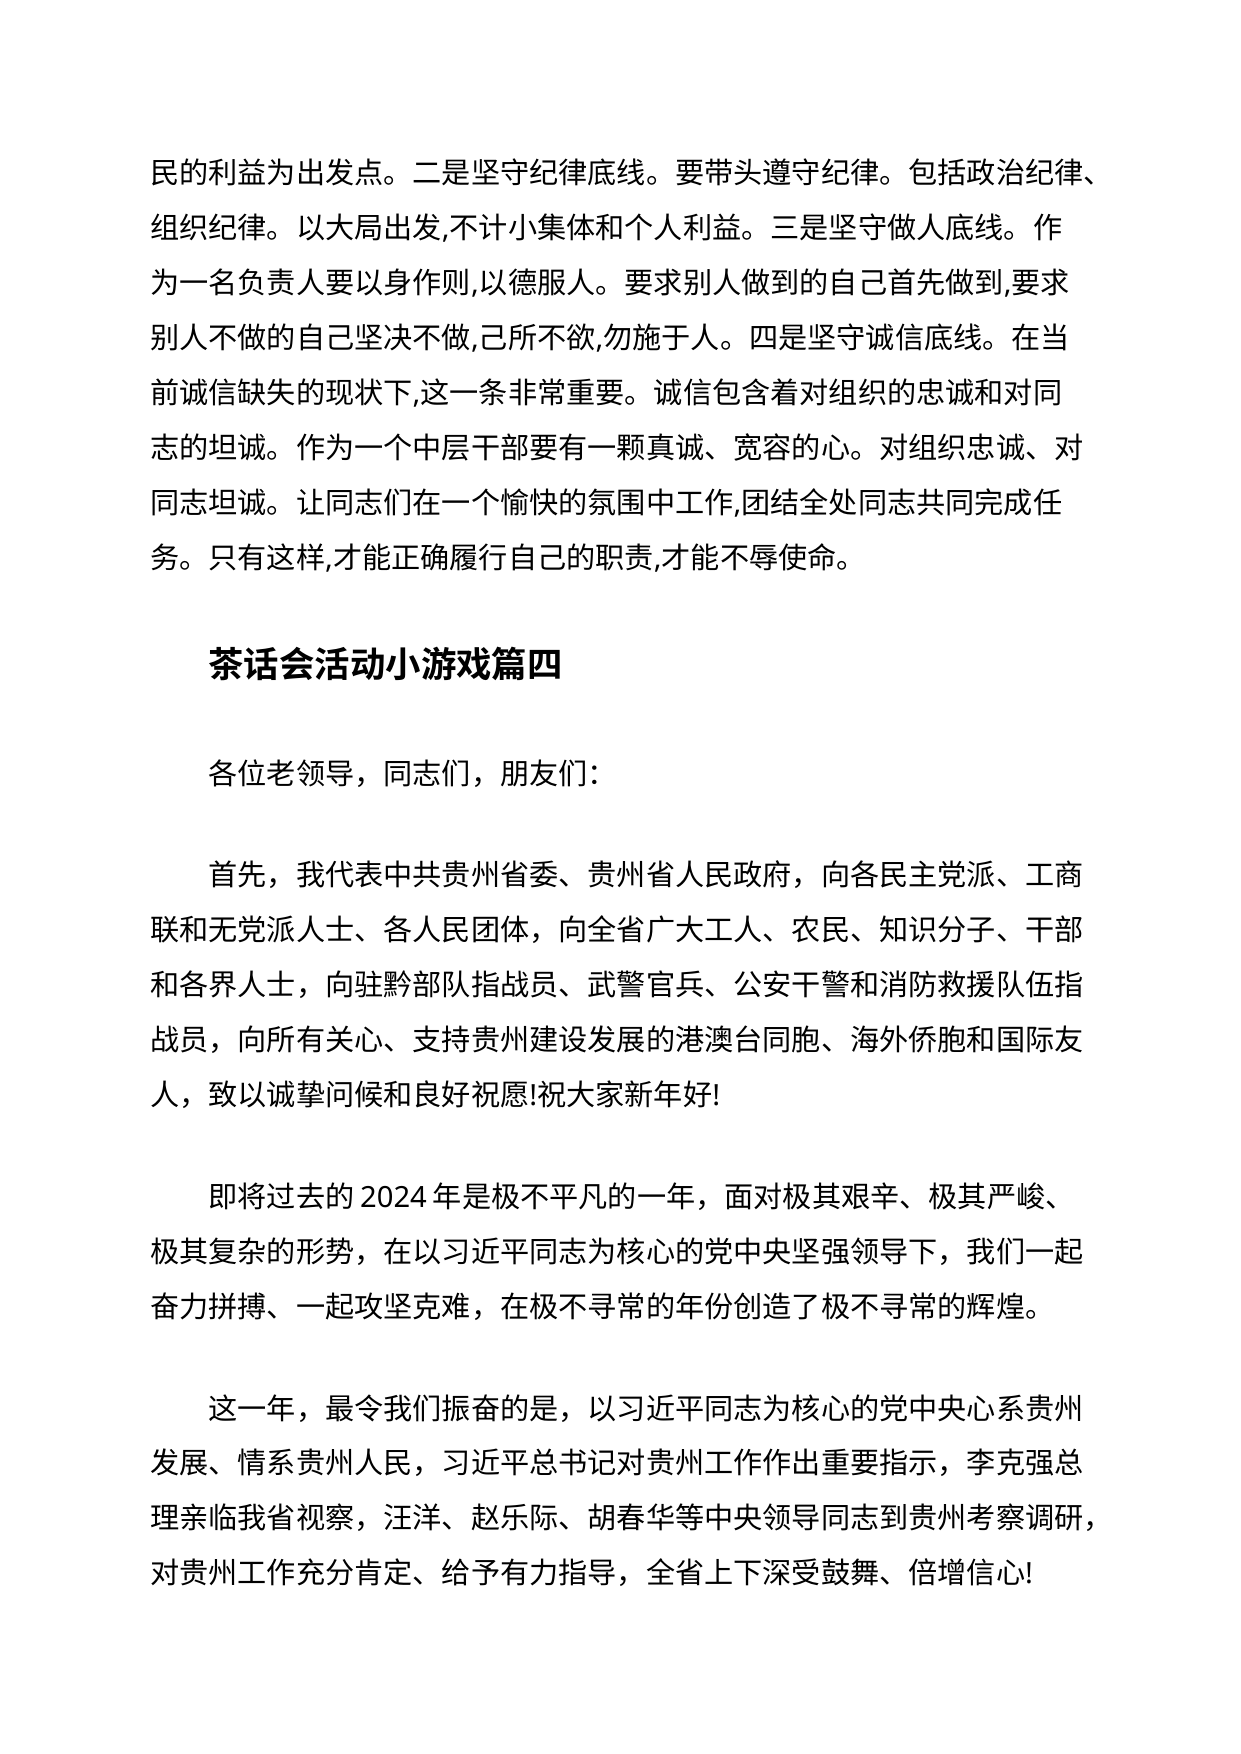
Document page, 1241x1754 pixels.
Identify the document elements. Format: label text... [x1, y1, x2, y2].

text 这一年，最令我们振奋的是，以习近平同志为核心的党中央心系贵州发展、情系贵州人民，习近平总书记对贵州工作作出重要指示，李克强总理亲临我省视察，汪洋、赵乐际、胡春华等中央领导同志到贵州考察调研，对贵州工作充分肯定、给予有力指导，全省上下深受鼓舞、倍增信心! [150, 1385, 1090, 1592]
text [150, 150, 1090, 577]
text 各位老领导，同志们，朋友们： [150, 750, 1090, 792]
text 首先，我代表中共贵州省委、贵州省人民政府，向各民主党派、工商联和无党派人士、各人民团体，向全省广大工人、农民、知识分子、干部和各界人士，向驻黔部队指战员、武警官兵、公安干警和消防救援队伍指战员，向所有关心、支持贵州建设发展的港澳台同胞、海外侨胞和国际友人，致以诚挚问候和良好祝愿!祝大家新年好! [150, 852, 1090, 1114]
text 茶话会活动小游戏篇四 [150, 637, 1090, 688]
text 即将过去的2024年是极不平凡的一年，面对极其艰辛、极其严峻、极其复杂的形势，在以习近平同志为核心的党中央坚强领导下，我们一起奋力拼搏、一起攻坚克难，在极不寻常的年份创造了极不寻常的辉煌。 [150, 1173, 1090, 1326]
